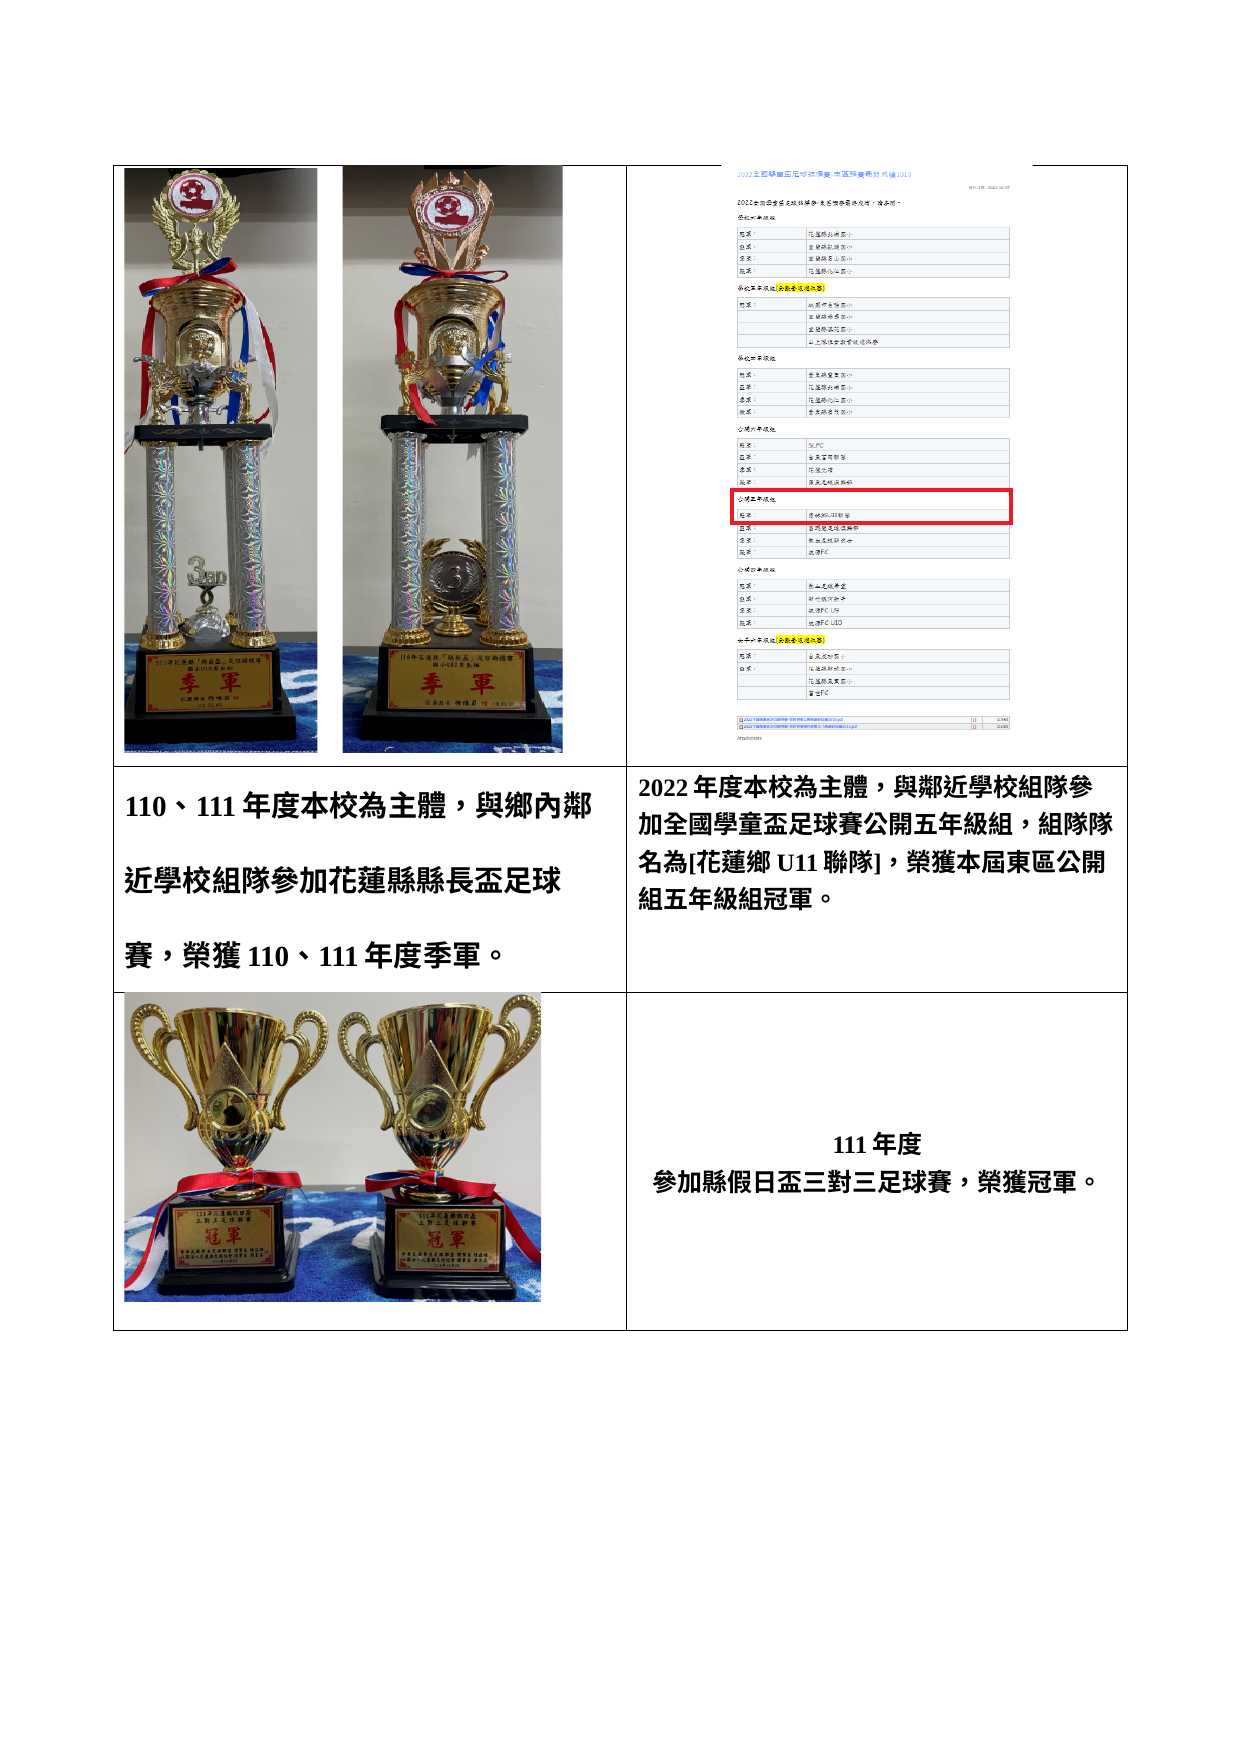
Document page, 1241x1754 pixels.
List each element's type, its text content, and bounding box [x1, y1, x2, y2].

table_cell 111年度 參加縣假日盃三對三足球賽，榮獲冠軍。 [627, 993, 1127, 1330]
table_cell 110、111年度本校為主體，與鄉內鄰近學校組隊參加花蓮縣縣長盃足球賽，榮獲110、111年度季軍。 [114, 767, 626, 992]
table_cell [114, 993, 626, 1330]
picture [124, 168, 318, 753]
picture [124, 992, 542, 1302]
picture [721, 165, 1033, 744]
picture [342, 165, 563, 753]
table_header [627, 166, 1127, 766]
table_header [114, 166, 626, 766]
table_cell 2022年度本校為主體，與鄰近學校組隊參加全國學童盃足球賽公開五年級組，組隊隊名為[花蓮鄉U11聯隊]，榮獲本屆東區公開組五年級組冠軍。 [627, 767, 1127, 992]
